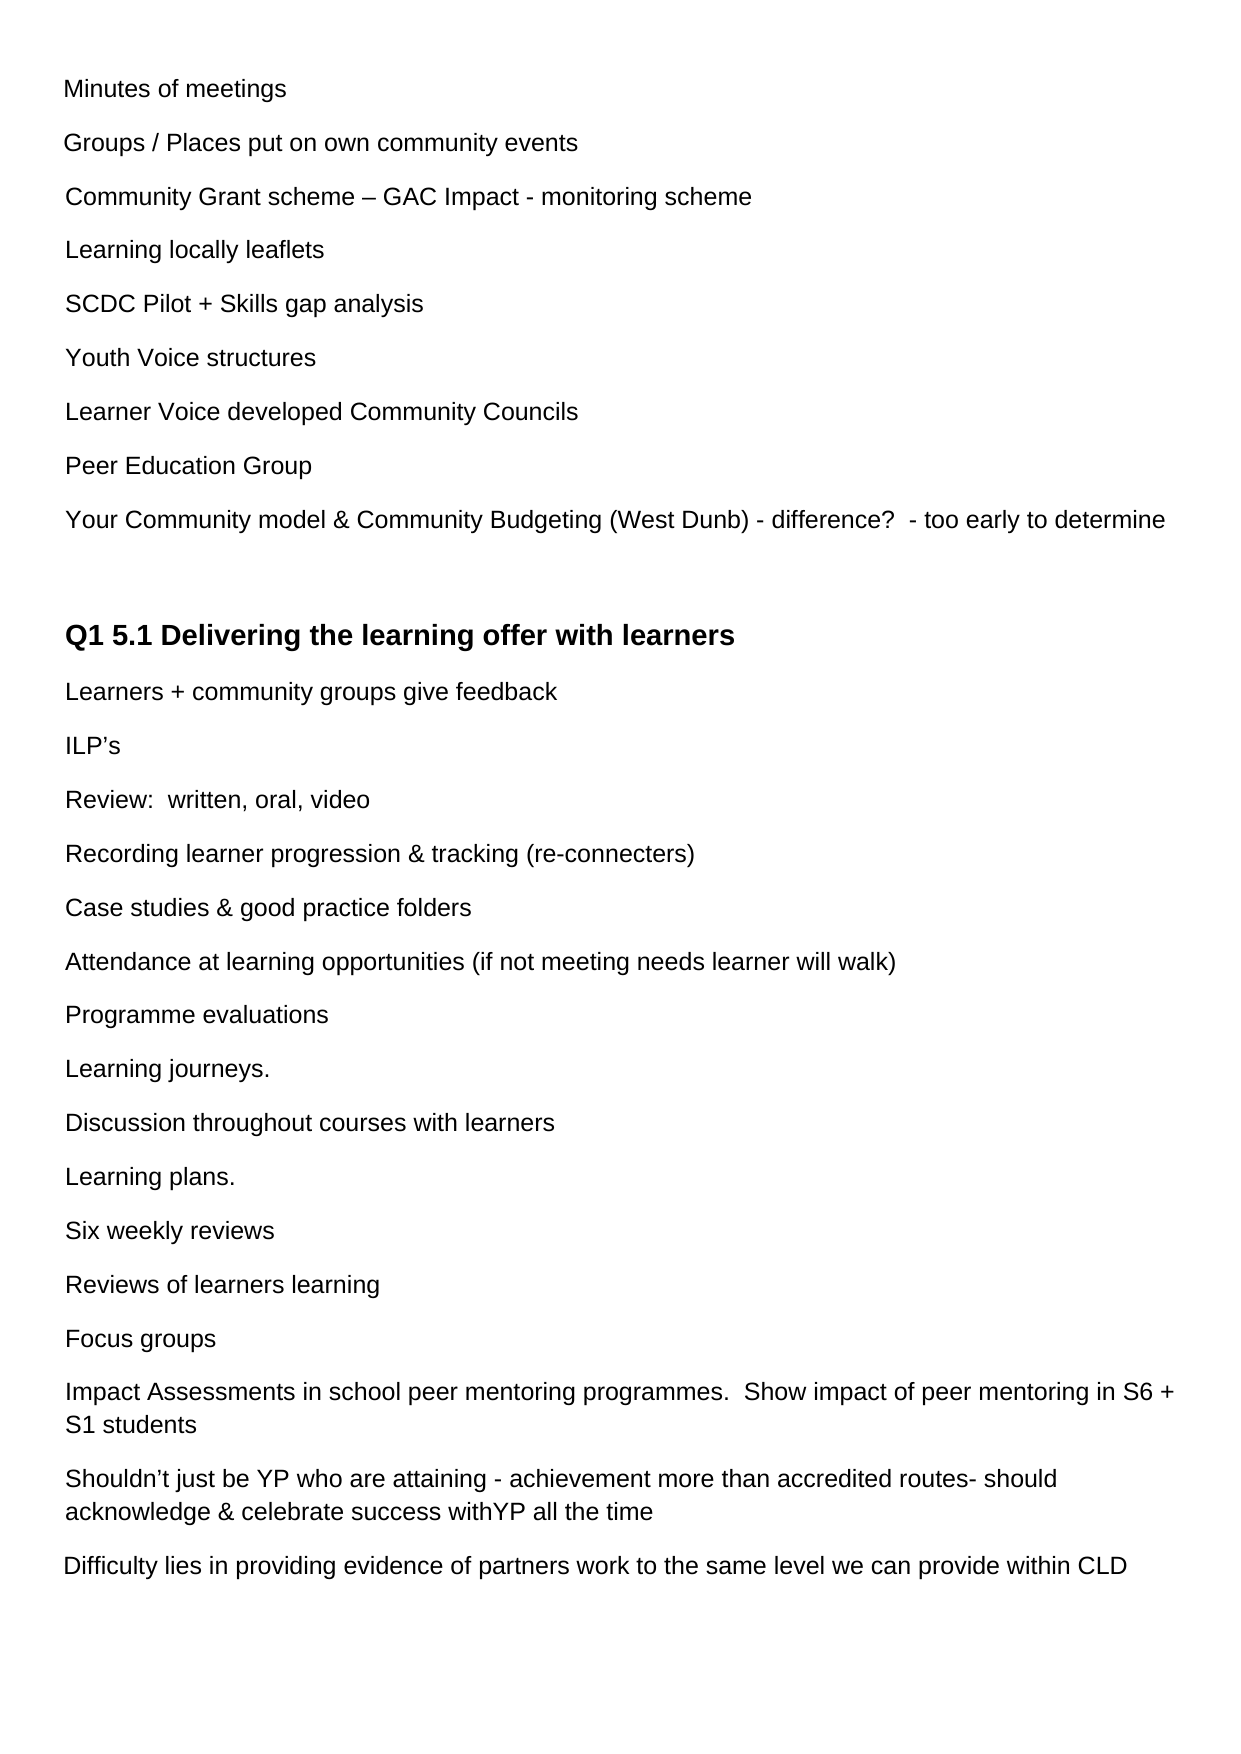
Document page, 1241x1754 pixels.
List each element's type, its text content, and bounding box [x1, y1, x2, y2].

text Shouldn’t just be YP who are attaining - achievement more than accredited routes- should acknowledge & celebrate success withYP all the time [65, 1464, 1203, 1526]
text Groups / Places put on own community events [35, 128, 1203, 156]
text Reviews of learners learning [65, 1270, 1203, 1298]
text Learner Voice developed Community Councils [65, 397, 1203, 426]
text SCDC Pilot + Skills gap analysis [65, 289, 1203, 318]
text Attendance at learning opportunities (if not meeting needs learner will walk) [65, 947, 1203, 975]
text Difficulty lies in providing evidence of partners work to the same level we can provide within CLD [35, 1551, 1203, 1580]
text Learners + community groups give feedback [65, 677, 1203, 706]
text Review: written, oral, video [65, 785, 1203, 814]
text Learning locally leaflets [65, 235, 1203, 264]
text Youth Voice structures [65, 343, 1203, 372]
text Q1 5.1 Delivering the learning offer with learners [65, 618, 1203, 651]
text Recording learner progression & tracking (re-connecters) [65, 839, 1203, 868]
text Learning plans. [65, 1162, 1203, 1191]
text Your Community model & Community Budgeting (West Dunb) - difference? - too early to determine [65, 505, 1203, 533]
text ILP’s [65, 731, 1203, 760]
text Learning journeys. [65, 1054, 1203, 1083]
text Community Grant scheme – GAC Impact - monitoring scheme [65, 182, 1203, 210]
text Discussion throughout courses with learners [65, 1108, 1203, 1137]
text Peer Education Group [65, 451, 1203, 479]
text Six weekly reviews [65, 1216, 1203, 1244]
text Minutes of meetings [35, 74, 1203, 103]
text Programme evaluations [65, 1000, 1203, 1029]
text Case studies & good practice folders [65, 893, 1203, 921]
text Impact Assessments in school peer mentoring programmes. Show impact of peer mentoring in S6 + S1 students [65, 1377, 1203, 1439]
text Focus groups [65, 1323, 1203, 1352]
